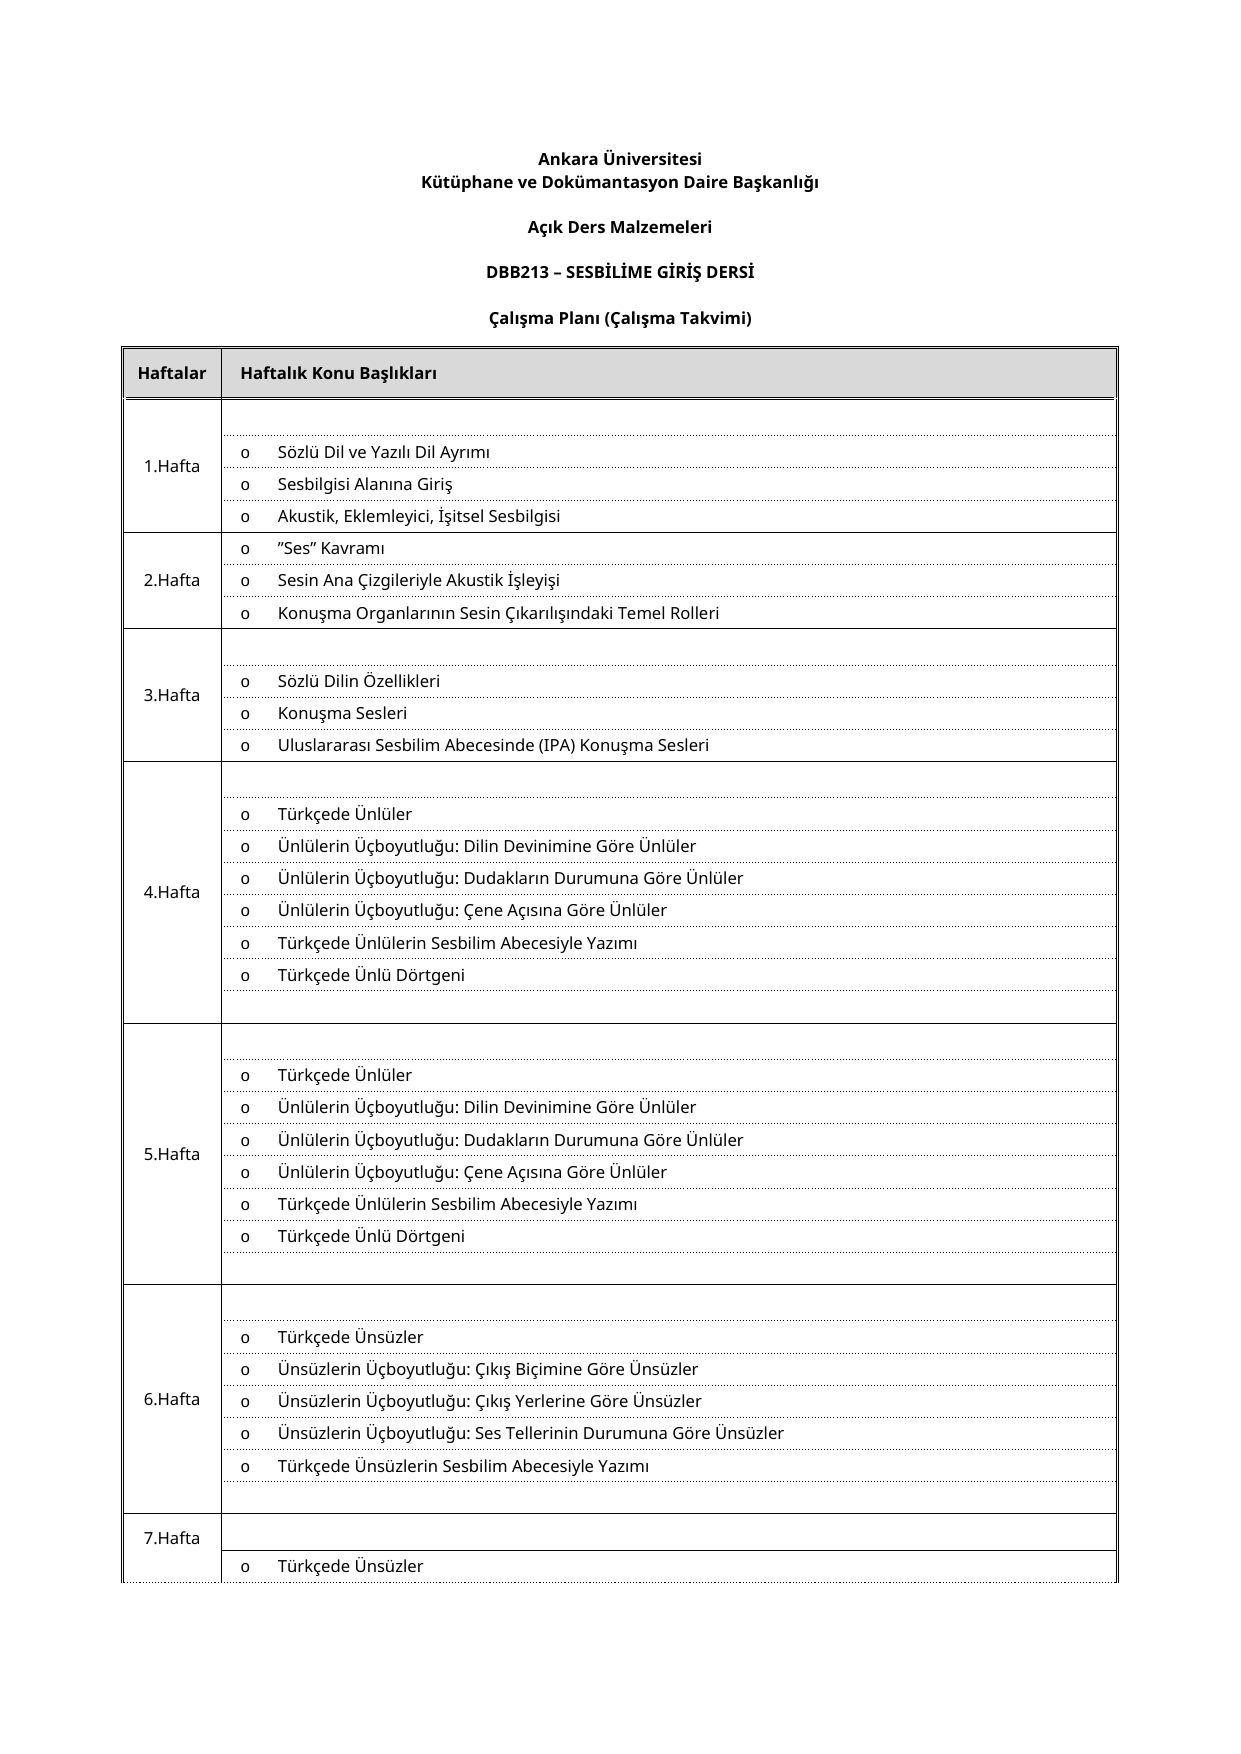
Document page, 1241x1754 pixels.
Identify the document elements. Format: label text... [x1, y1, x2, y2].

table_cell [222, 1285, 1116, 1320]
table_cell Türkçede Ünlülerin Sesbilim Abecesiyle Yazımı [222, 926, 1116, 958]
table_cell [222, 1385, 1116, 1417]
table_cell [222, 1024, 1116, 1059]
text DBB213 – SESBİLİME GİRİŞ DERSİ [148, 261, 1093, 284]
table_cell 7.Hafta [124, 1514, 221, 1582]
table_cell Sözlü Dilin Özellikleri [222, 665, 1116, 697]
table_cell Ünlülerin Üçboyutluğu: Dudakların Durumuna Göre Ünlüler [222, 1123, 1116, 1155]
table_cell Sözlü Dil ve Yazılı Dil Ayrımı [222, 435, 1116, 467]
table_cell [222, 762, 1116, 797]
table_cell Türkçede Ünsüzler [222, 1320, 1116, 1352]
table_cell 6.Hafta [124, 1285, 221, 1513]
table_cell Sesin Ana Çizgileriyle Akustik İşleyişi [222, 564, 1116, 596]
table_cell Konuşma Organlarının Sesin Çıkarılışındaki Temel Rolleri [222, 596, 1116, 628]
table_cell Türkçede Ünlü Dörtgeni [222, 958, 1116, 990]
table_cell 4.Hafta [124, 762, 221, 1022]
subtitle Çalışma Planı (Çalışma Takvimi) [148, 307, 1093, 329]
table_cell 5.Hafta [124, 1024, 221, 1284]
table_cell [222, 629, 1116, 664]
table_cell [222, 397, 1116, 435]
table_cell [222, 1252, 1116, 1284]
table_cell Türkçede Ünlüler [222, 797, 1116, 829]
table_cell Türkçede Ünsüzler [222, 1551, 1116, 1582]
table_cell Uluslararası Sesbilim Abecesinde (IPA) Konuşma Sesleri [222, 729, 1116, 761]
table_cell Türkçede Ünlüler [222, 1059, 1116, 1091]
table_cell [222, 1514, 1116, 1549]
table_cell 2.Hafta [124, 533, 221, 628]
table_cell Akustik, Eklemleyici, İşitsel Sesbilgisi [222, 500, 1116, 532]
table_cell Konuşma Sesleri [222, 697, 1116, 729]
table_cell Türkçede Ünsüzlerin Sesbilim Abecesiyle Yazımı [222, 1449, 1116, 1481]
table_cell Ünlülerin Üçboyutluğu: Dilin Devinimine Göre Ünlüler [222, 830, 1116, 862]
table_cell Ünlülerin Üçboyutluğu: Çene Açısına Göre Ünlüler [222, 894, 1116, 926]
table_cell Ünsüzlerin Üçboyutluğu: Çıkış Biçimine Göre Ünsüzler [222, 1353, 1116, 1384]
table_cell [222, 1481, 1116, 1513]
text Kütüphane ve Dokümantasyon Daire Başkanlığı [148, 170, 1093, 193]
table_header Haftalar [124, 349, 221, 397]
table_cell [222, 1417, 1116, 1449]
table_cell Türkçede Ünlü Dörtgeni [222, 1220, 1116, 1252]
table_cell Türkçede Ünlülerin Sesbilim Abecesiyle Yazımı [222, 1188, 1116, 1220]
table_cell Ünlülerin Üçboyutluğu: Dilin Devinimine Göre Ünlüler [222, 1091, 1116, 1123]
table_cell Sesbilgisi Alanına Giriş [222, 467, 1116, 499]
text Ankara Üniversitesi [148, 148, 1093, 170]
table_cell Ünlülerin Üçboyutluğu: Çene Açısına Göre Ünlüler [222, 1155, 1116, 1187]
text Açık Ders Malzemeleri [148, 216, 1093, 238]
table_cell [222, 990, 1116, 1022]
table_cell 1.Hafta [124, 397, 221, 532]
table_cell ”Ses” Kavramı [222, 533, 1116, 564]
table_header Haftalık Konu Başlıkları [222, 349, 1116, 397]
table_cell 3.Hafta [124, 629, 221, 761]
table_cell Ünlülerin Üçboyutluğu: Dudakların Durumuna Göre Ünlüler [222, 862, 1116, 894]
